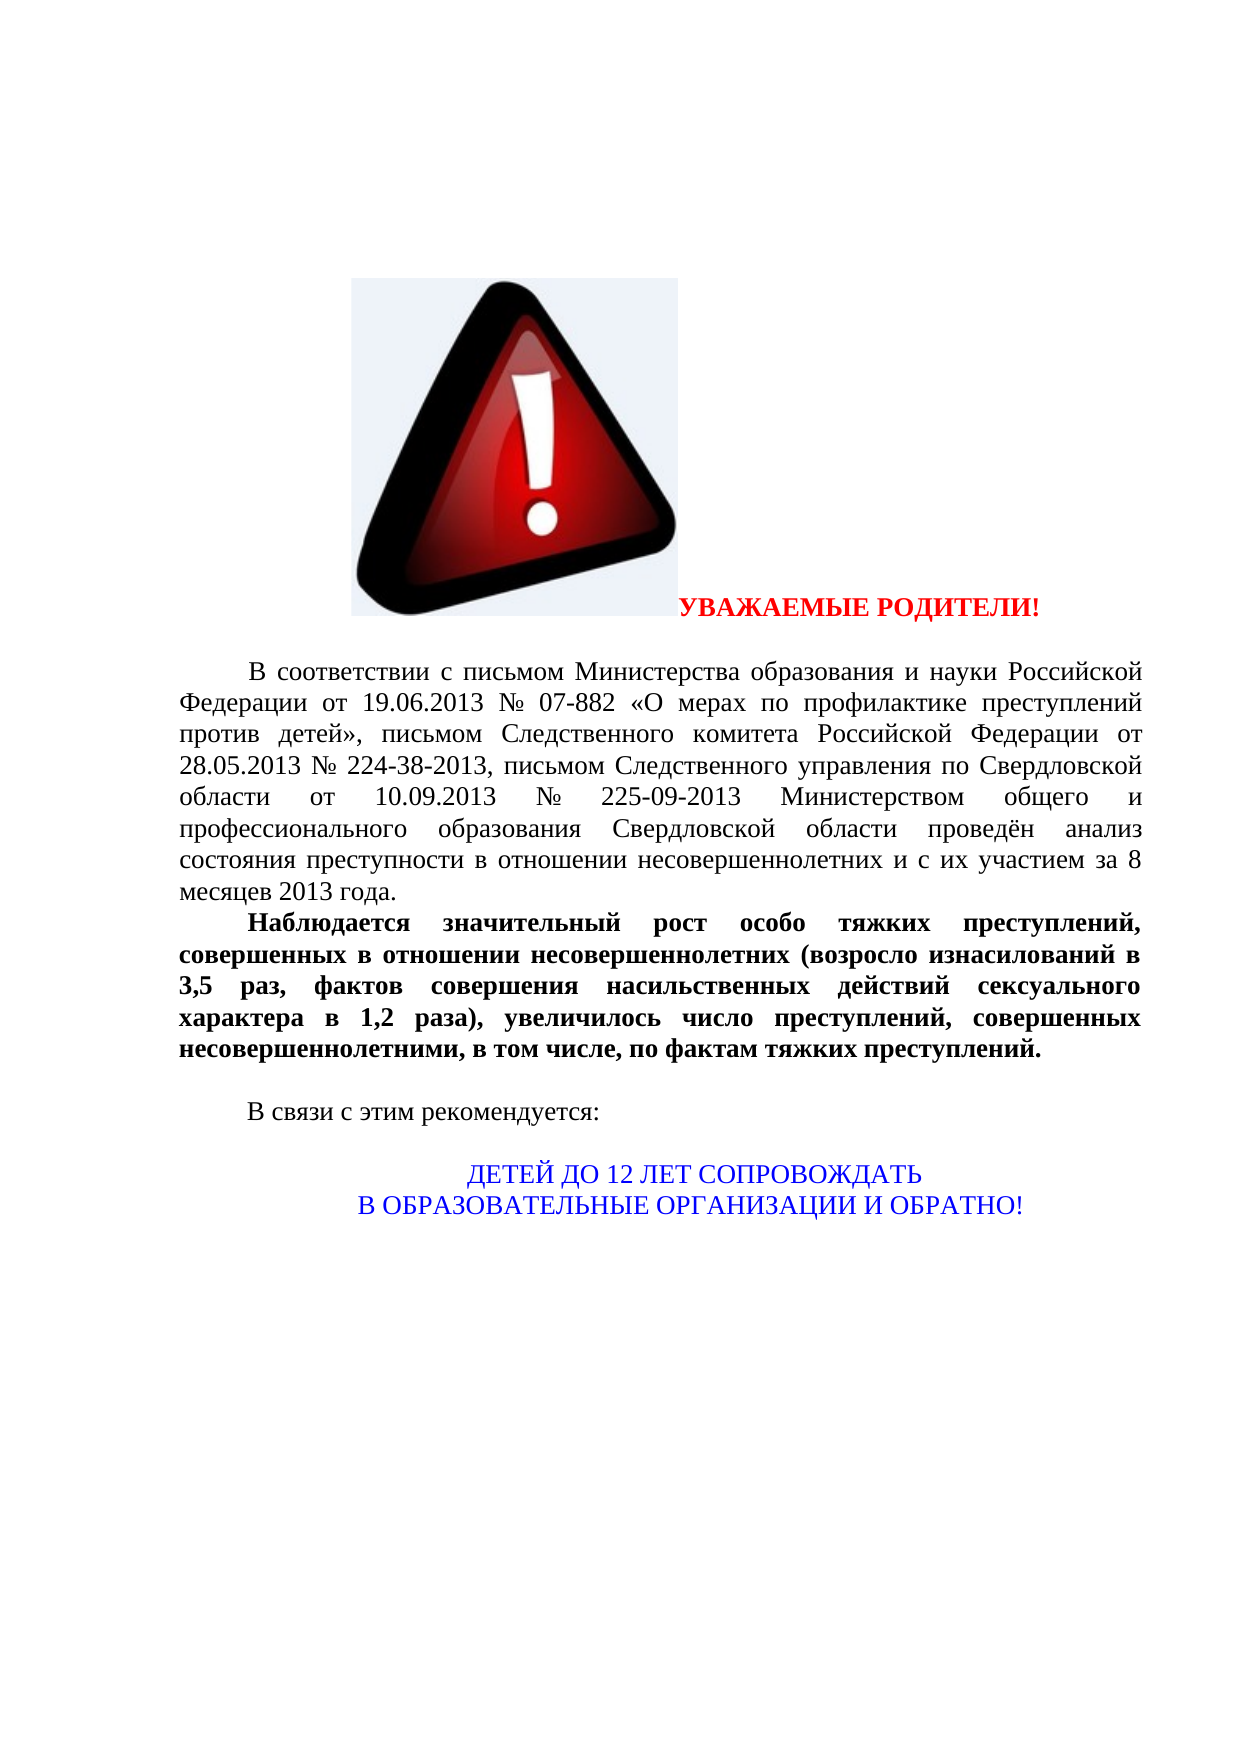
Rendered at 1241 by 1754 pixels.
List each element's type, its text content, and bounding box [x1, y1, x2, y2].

text В связи с этим рекомендуется: [247, 1095, 1152, 1126]
text В соответствии с письмом Министерства образования и науки Российской Федерации от 19.06.2013 № 07-882 «О мерах по профилактике преступлений против детей», письмом Следственного комитета Российской Федерации от 28.05.2013 № 224-38-2013, письмом Следственного управления по Свердловской области от 10.09.2013 № 225-09-2013 Министерством общего и профессионального образования Свердловской области проведён анализ состояния преступности в отношении несовершеннолетних и с их участием за 8 месяцев 2013 года. [179, 654, 1144, 906]
text В ОБРАЗОВАТЕЛЬНЫЕ ОРГАНИЗАЦИИ И ОБРАТНО! [179, 1189, 1142, 1221]
text ДЕТЕЙ ДО 12 ЛЕТ СОПРОВОЖДАТЬ [179, 1158, 1142, 1189]
picture [351, 278, 678, 616]
text Наблюдается значительный рост особо тяжких преступлений, совершенных в отношении несовершеннолетних (возросло изнасилований в 3,5 раз, фактов совершения насильственных действий сексуального характера в 1,2 раза), увеличилось число преступлений, совершенных несовершеннолетними, в том числе, по фактам тяжких преступлений. [179, 906, 1142, 1063]
